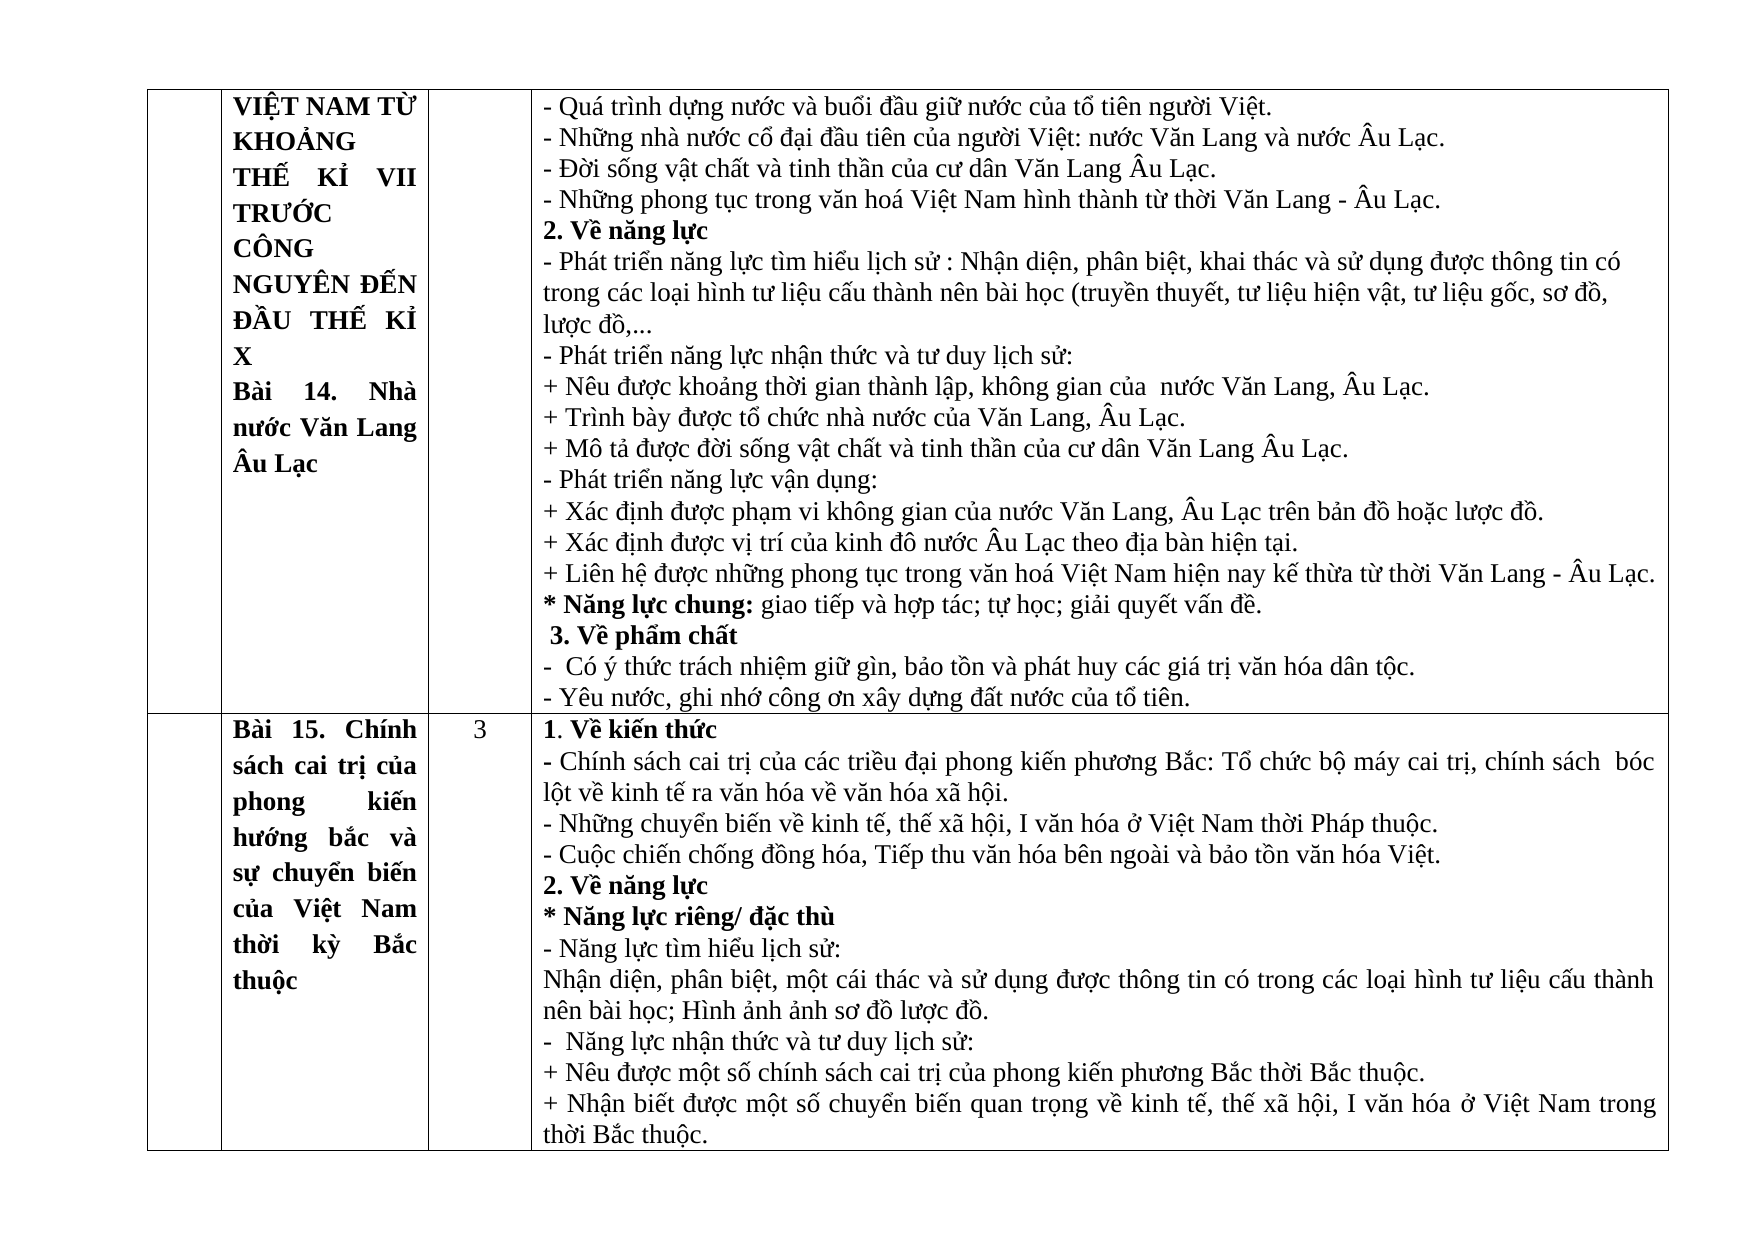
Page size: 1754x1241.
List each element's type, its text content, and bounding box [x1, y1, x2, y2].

table_cell [148, 90, 221, 713]
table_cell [222, 714, 428, 1150]
table_cell 4 [429, 90, 531, 713]
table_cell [532, 90, 1668, 713]
table_cell 3 [429, 714, 531, 1150]
table_cell [148, 714, 221, 1150]
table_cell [532, 714, 1668, 1150]
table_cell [222, 90, 428, 713]
